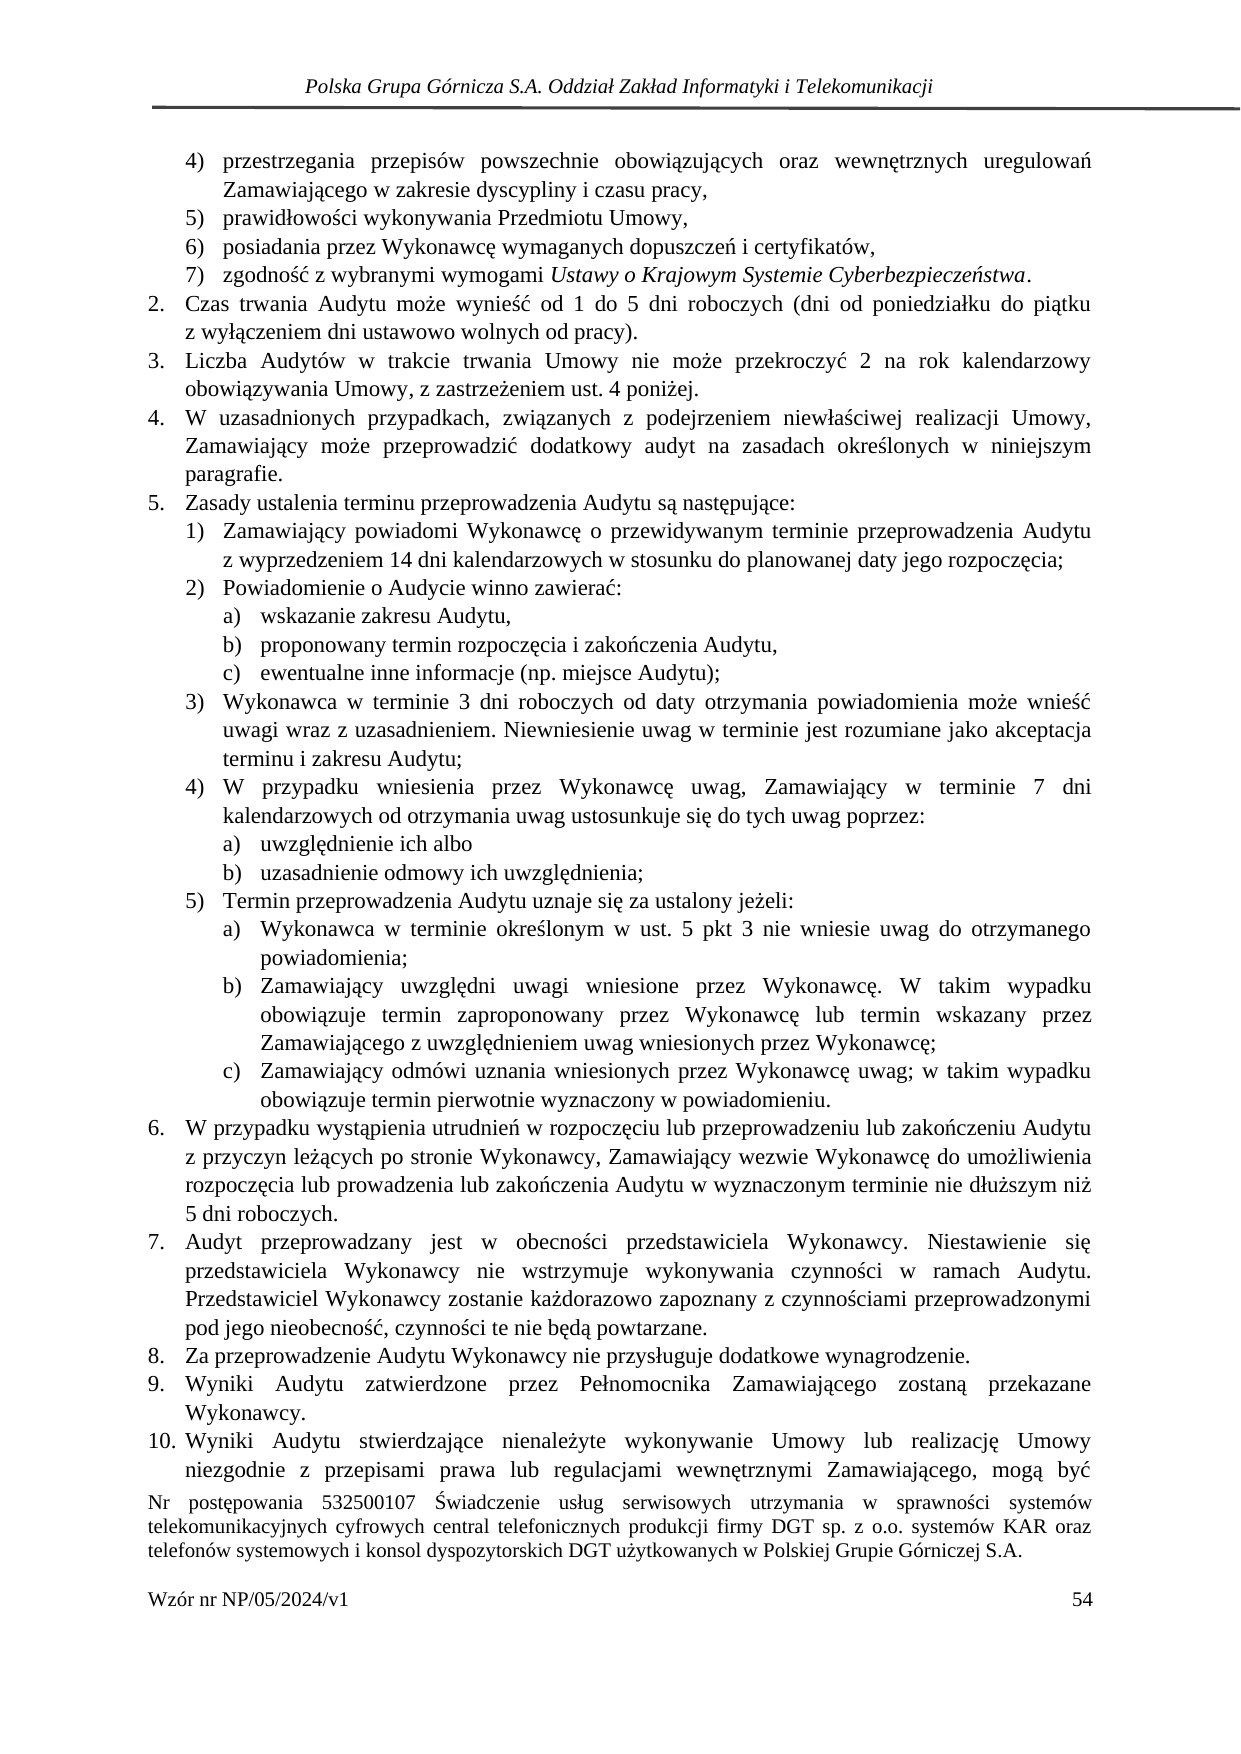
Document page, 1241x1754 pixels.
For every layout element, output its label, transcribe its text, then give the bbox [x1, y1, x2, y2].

list Powiadomienie o Audycie winno zawierać: [185, 574, 1093, 601]
list proponowany termin rozpoczęcia i zakończenia Audytu, [223, 631, 1093, 657]
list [148, 1427, 1093, 1482]
list Zamawiający uwzględni uwagi wniesione przez Wykonawcę. W takim wypadku obowiązuje termin zaproponowany przez Wykonawcę lub termin wskazany przez Zamawiającego z uwzględnieniem uwag wniesionych przez Wykonawcę; [223, 972, 1093, 1056]
list wskazanie zakresu Audytu, [223, 603, 1093, 629]
list W uzasadnionych przypadkach, związanych z podejrzeniem niewłaściwej realizacji Umowy, Zamawiający może przeprowadzić dodatkowy audyt na zasadach określonych w niniejszym paragrafie. [148, 403, 1093, 487]
list zgodność z wybranymi wymogami Ustawy o Krajowym Systemie Cyberbezpieczeństwa. [185, 261, 1093, 288]
list Wykonawca w terminie określonym w ust. 5 pkt 3 nie wniesie uwag do otrzymanego powiadomienia; [223, 915, 1093, 970]
list W przypadku wniesienia przez Wykonawcę uwag, Zamawiający w terminie 7 dni kalendarzowych od otrzymania uwag ustosunkuje się do tych uwag poprzez: [185, 773, 1093, 828]
list prawidłowości wykonywania Przedmiotu Umowy, [185, 204, 1093, 231]
list Wykonawca w terminie 3 dni roboczych od daty otrzymania powiadomienia może wnieść uwagi wraz z uzasadnieniem. Niewniesienie uwag w terminie jest rozumiane jako akceptacja terminu i zakresu Audytu; [185, 688, 1093, 771]
list Za przeprowadzenie Audytu Wykonawcy nie przysługuje dodatkowe wynagrodzenie. [148, 1342, 1093, 1368]
list Termin przeprowadzenia Audytu uznaje się za ustalony jeżeli: [185, 887, 1093, 913]
list Liczba Audytów w trakcie trwania Umowy nie może przekroczyć 2 na rok kalendarzowy obowiązywania Umowy, z zastrzeżeniem ust. 4 poniżej. [148, 347, 1093, 401]
list W przypadku wystąpienia utrudnień w rozpoczęciu lub przeprowadzeniu lub zakończeniu Audytu z przyczyn leżących po stronie Wykonawcy, Zamawiający wezwie Wykonawcę do umożliwienia rozpoczęcia lub prowadzenia lub zakończenia Audytu w wyznaczonym terminie nie dłuższym niż 5 dni roboczych. [148, 1114, 1093, 1226]
list uzasadnienie odmowy ich uwzględnienia; [223, 858, 1093, 885]
list Audyt przeprowadzany jest w obecności przedstawiciela Wykonawcy. Niestawienie się przedstawiciela Wykonawcy nie wstrzymuje wykonywania czynności w ramach Audytu. Przedstawiciel Wykonawcy zostanie każdorazowo zapoznany z czynnościami przeprowadzonymi pod jego nieobecność, czynności te nie będą powtarzane. [148, 1228, 1093, 1340]
list Zamawiający odmówi uznania wniesionych przez Wykonawcę uwag; w takim wypadku obowiązuje termin pierwotnie wyznaczony w powiadomieniu. [223, 1058, 1093, 1112]
list posiadania przez Wykonawcę wymaganych dopuszczeń i certyfikatów, [185, 233, 1093, 259]
list przestrzegania przepisów powszechnie obowiązujących oraz wewnętrznych uregulowań Zamawiającego w zakresie dyscypliny i czasu pracy, [185, 148, 1093, 202]
list ewentualne inne informacje (np. miejsce Audytu); [223, 659, 1093, 686]
list Wyniki Audytu zatwierdzone przez Pełnomocnika Zamawiającego zostaną przekazane Wykonawcy. [148, 1370, 1093, 1425]
list Zasady ustalenia terminu przeprowadzenia Audytu są następujące: [148, 489, 1093, 515]
list Czas trwania Audytu może wynieść od 1 do 5 dni roboczych (dni od poniedziałku do piątku z wyłączeniem dni ustawowo wolnych od pracy). [148, 290, 1093, 344]
list uwzględnienie ich albo [223, 830, 1093, 856]
list Zamawiający powiadomi Wykonawcę o przewidywanym terminie przeprowadzenia Audytu z wyprzedzeniem 14 dni kalendarzowych w stosunku do planowanej daty jego rozpoczęcia; [185, 517, 1093, 572]
